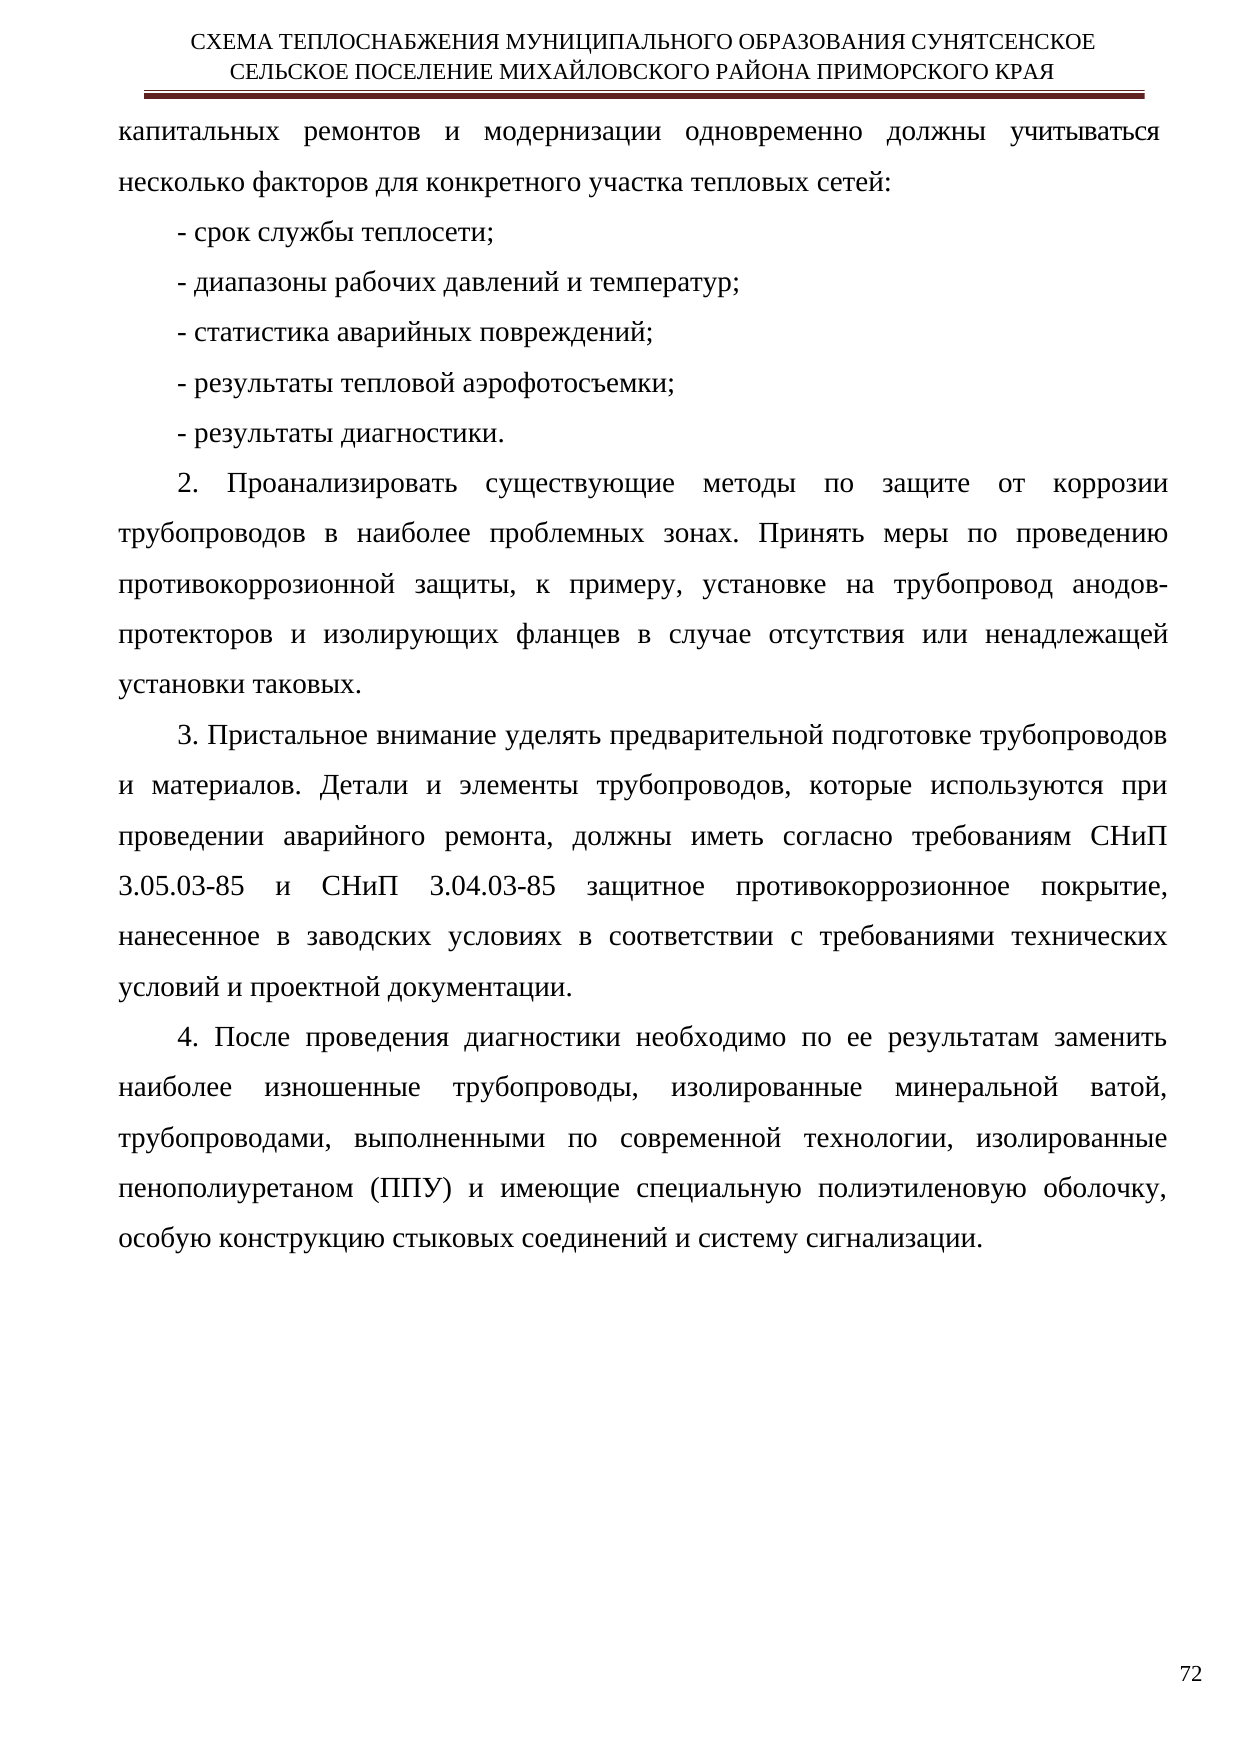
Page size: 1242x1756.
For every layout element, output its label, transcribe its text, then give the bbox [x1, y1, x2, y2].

text капитальных ремонтов и модернизации одновременно должны учитываться несколько факторов для конкретного участка тепловых сетей: [118, 113, 1164, 197]
list Пристальное внимание уделять предварительной подготовке трубопроводов и материалов. Детали и элементы трубопроводов, которые используются при проведении аварийного ремонта, должны иметь согласно требованиям СНиП 3.05.03-85 и СНиП 3.04.03-85 защитное противокоррозионное покрытие, нанесенное в заводских условиях в соответствии с требованиями технических условий и проектной документации. [118, 717, 1168, 1002]
list Проанализировать существующие методы по защите от коррозии трубопроводов в наиболее проблемных зонах. Принять меры по проведению противокоррозионной защиты, к примеру, установке на трубопровод анодов- протекторов и изолирующих фланцев в случае отсутствия или ненадлежащей установки таковых. [118, 465, 1169, 700]
list диапазоны рабочих давлений и температур; [177, 264, 1202, 297]
list результаты диагностики. [177, 415, 1202, 449]
list После проведения диагностики необходимо по ее результатам заменить наиболее изношенные трубопроводы, изолированные минеральной ватой, трубопроводами, выполненными по современной технологии, изолированные пенополиуретаном (ППУ) и имеющие специальную полиэтиленовую оболочку, особую конструкцию стыковых соединений и систему сигнализации. [118, 1019, 1168, 1254]
list результаты тепловой аэрофотосъемки; [177, 365, 1202, 398]
list статистика аварийных повреждений; [177, 314, 1202, 348]
list срок службы теплосети; [177, 214, 1202, 248]
